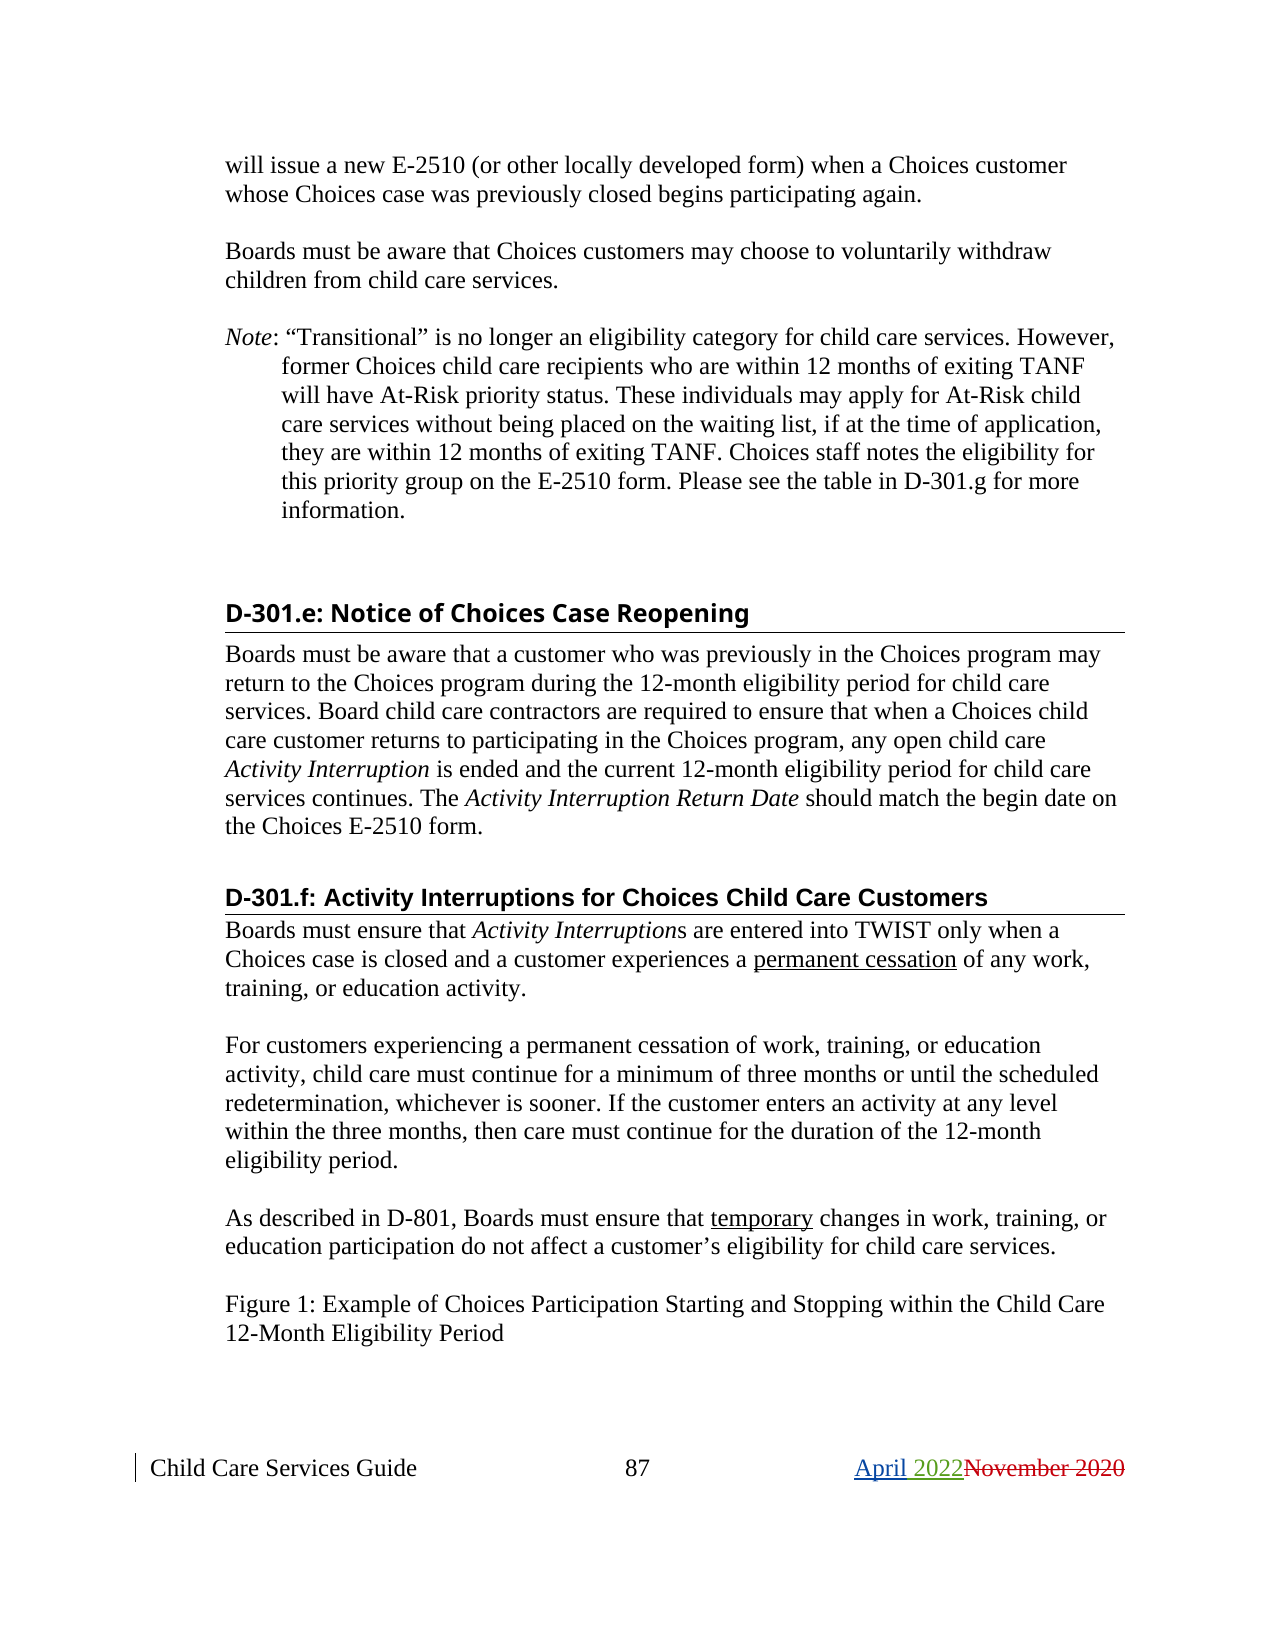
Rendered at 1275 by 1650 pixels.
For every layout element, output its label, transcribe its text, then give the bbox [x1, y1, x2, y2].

text Note: “Transitional” is no longer an eligibility category for child care services. However, former Choices child care recipients who are within 12 months of exiting TANF will have At-Risk priority status. These individuals may apply for At-Risk child care services without being placed on the waiting list, if at the time of application, they are within 12 months of exiting TANF. Choices staff notes the eligibility for this priority group on the E-2510 form. Please see the table in D-301.g for more information. [225, 322, 1125, 524]
text Boards must be aware that a customer who was previously in the Choices program may return to the Choices program during the 12-month eligibility period for child care services. Board child care contractors are required to ensure that when a Choices child care customer returns to participating in the Choices program, any open child care Activity Interruption is ended and the current 12-month eligibility period for child care services continues. The Activity Interruption Return Date should match the begin date on the Choices E-2510 form. [225, 639, 1125, 840]
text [225, 150, 1125, 207]
text D-301.f: Activity Interruptions for Choices Child Care Customers [225, 883, 1125, 914]
text D-301.e: Notice of Choices Case Reopening [225, 596, 1125, 632]
text Boards must ensure that Activity Interruptions are entered into TWIST only when a Choices case is closed and a customer experiences a permanent cessation of any work, training, or education activity. [225, 915, 1125, 1001]
text Figure 1: Example of Choices Participation Starting and Stopping within the Child Care 12-Month Eligibility Period [225, 1289, 1125, 1346]
text For customers experiencing a permanent cessation of work, training, or education activity, child care must continue for a minimum of three months or until the scheduled redetermination, whichever is sooner. If the customer enters an activity at any level within the three months, then care must continue for the duration of the 12-month eligibility period. [225, 1030, 1125, 1174]
text As described in D-801, Boards must ensure that temporary changes in work, training, or education participation do not affect a customer’s eligibility for child care services. [225, 1203, 1125, 1260]
text Boards must be aware that Choices customers may choose to voluntarily withdraw children from child care services. [225, 236, 1125, 294]
